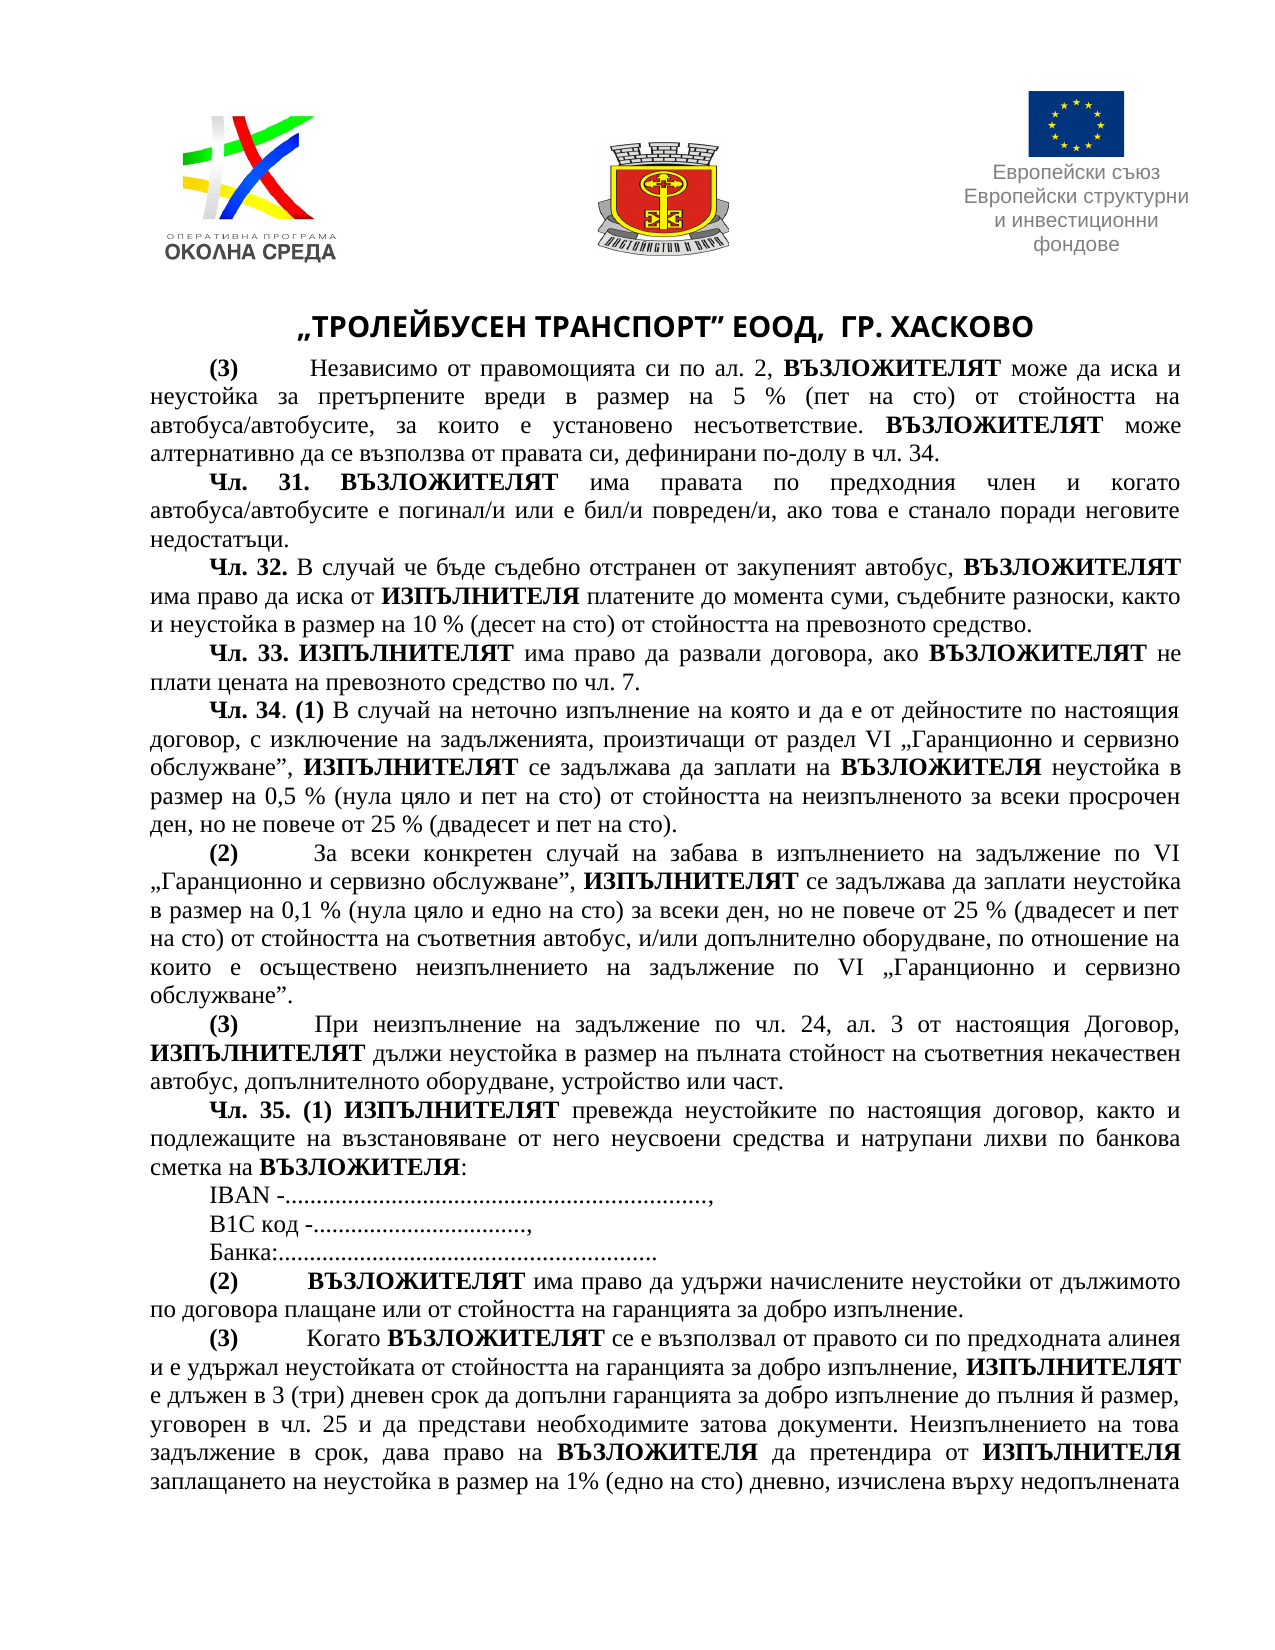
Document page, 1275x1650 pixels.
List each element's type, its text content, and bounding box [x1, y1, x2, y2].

text Чл. 34. (1) В случай на неточно изпълнение на която и да е от дейностите по настоящия договор, с изключение на задълженията, произтичащи от раздел VI „Гаранционно и сервизно обслужване”, ИЗПЪЛНИТЕЛЯТ се задължава да заплати на ВЪЗЛОЖИТЕЛЯ неустойка в размер на 0,5 % (нула цяло и пет на сто) от стойността на неизпълненото за всеки просрочен ден, но не повече от 25 % (двадесет и пет на сто). [150, 696, 1181, 838]
text Банка: [150, 1238, 1181, 1266]
picture [137, 97, 358, 275]
list ВЪЗЛОЖИТЕЛЯТ има право да удържи начислените неустойки от дължимото по договора плащане или от стойността на гаранцията за добро изпълнение. [150, 1266, 1181, 1323]
list За всеки конкретен случай на забава в изпълнението на задължение по VI „Гаранционно и сервизно обслужване”, ИЗПЪЛНИТЕЛЯТ се задължава да заплати неустойка в размер на 0,1 % (нула цяло и едно на сто) за всеки ден, но не повече от 25 % (двадесет и пет на сто) от стойността на съответния автобус, и/или допълнително оборудване, по отношение на които е осъществено неизпълнението на задължение по VI „Гаранционно и сервизно обслужване”. [150, 838, 1181, 1009]
list При неизпълнение на задължение по чл. 24, ал. 3 от настоящия Договор, ИЗПЪЛНИТЕЛЯТ дължи неустойка в размер на пълната стойност на съответния некачествен автобус, допълнителното оборудване, устройство или част. [150, 1009, 1181, 1095]
text В1С код - , [150, 1209, 1181, 1238]
text Чл. 32. В случай че бъде съдебно отстранен от закупеният автобус, ВЪЗЛОЖИТЕЛЯТ има право да иска от ИЗПЪЛНИТЕЛЯ платените до момента суми, съдебните разноски, както и неустойка в размер на 10 % (десет на сто) от стойността на превозното средство. [150, 553, 1181, 638]
text Чл. 33. ИЗПЪЛНИТЕЛЯТ има право да развали договора, ако ВЪЗЛОЖИТЕЛЯТ не плати цената на превозното средство по чл. 7. [150, 638, 1181, 696]
text Чл. 35. (1) ИЗПЪЛНИТЕЛЯТ превежда неустойките по настоящия договор, както и подлежащите на възстановяване от него неусвоени средства и натрупани лихви по банкова сметка на ВЪЗЛОЖИТЕЛЯ: [150, 1095, 1181, 1181]
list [150, 1323, 1181, 1495]
list Независимо от правомощията си по ал. 2, ВЪЗЛОЖИТЕЛЯТ може да иска и неустойка за претърпените вреди в размер на 5 % (пет на сто) от стойността на автобуса/автобусите, за които е установено несъответствие. ВЪЗЛОЖИТЕЛЯТ може алтернативно да се възползва от правата си, дефинирани по-долу в чл. 34. [150, 197, 1181, 467]
text Чл. 31. ВЪЗЛОЖИТЕЛЯТ има правата по предходния член и когато автобуса/автобусите е погинал/и или е бил/и повреден/и, ако това е станало поради неговите недостатъци. [150, 467, 1181, 553]
text IВАN - , [150, 1181, 1181, 1209]
